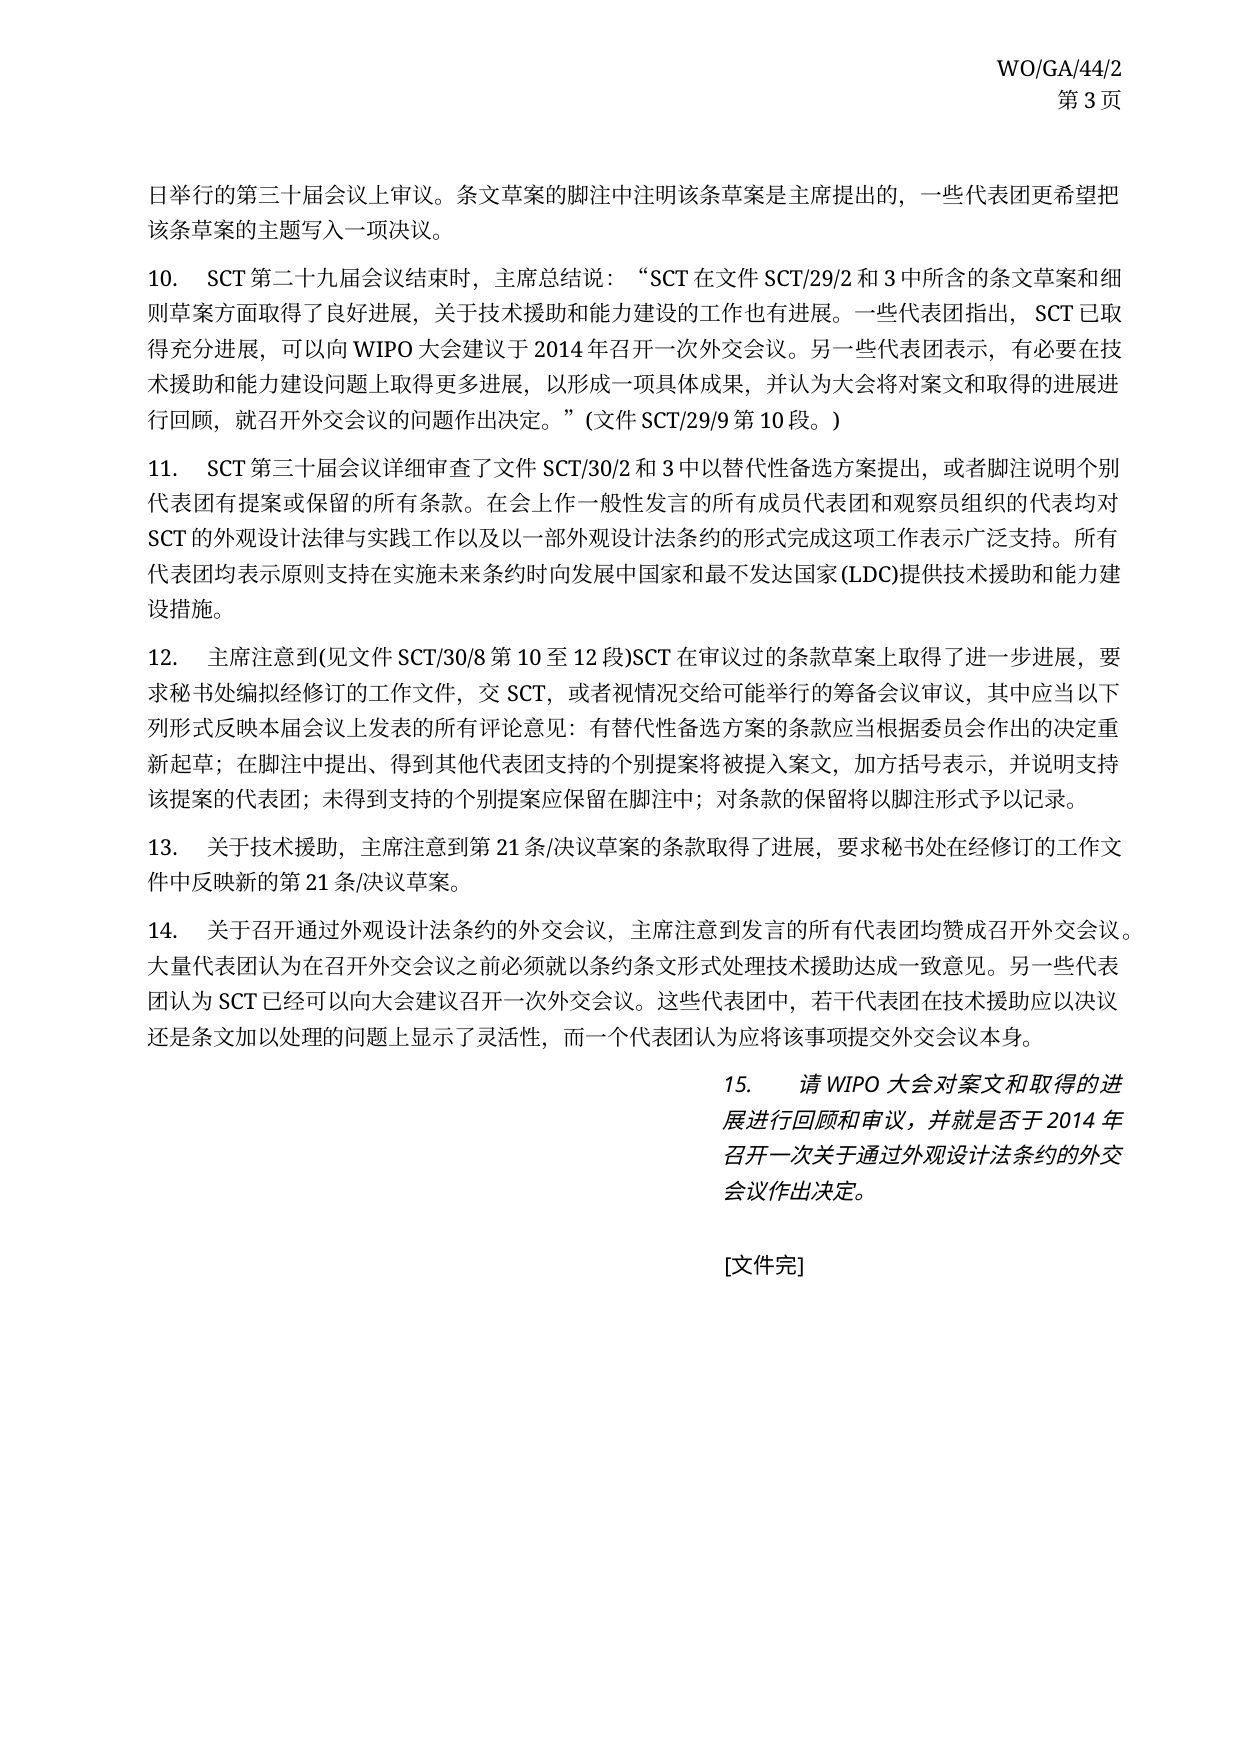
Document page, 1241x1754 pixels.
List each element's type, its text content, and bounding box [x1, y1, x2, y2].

list SCT第二十九届会议结束时，主席总结说：“SCT在文件SCT/29/2和3中所含的条文草案和细则草案方面取得了良好进展，关于技术援助和能力建设的工作也有进展。一些代表团指出，SCT已取得充分进展，可以向WIPO大会建议于2014年召开一次外交会议。另一些代表团表示，有必要在技术援助和能力建设问题上取得更多进展，以形成一项具体成果，并认为大会将对案文和取得的进展进行回顾，就召开外交会议的问题作出决定。”(文件SCT/29/9第10段。) [148, 257, 1122, 434]
list SCT第三十届会议详细审查了文件SCT/30/2和3中以替代性备选方案提出，或者脚注说明个别代表团有提案或保留的所有条款。在会上作一般性发言的所有成员代表团和观察员组织的代表均对SCT的外观设计法律与实践工作以及以一部外观设计法条约的形式完成这项工作表示广泛支持。所有代表团均表示原则支持在实施未来条约时向发展中国家和最不发达国家(LDC)提供技术援助和能力建设措施。 [148, 447, 1122, 624]
list 关于技术援助，主席注意到第21条/决议草案的条款取得了进展，要求秘书处在经修订的工作文件中反映新的第21条/决议草案。 [148, 826, 1122, 897]
list 关于召开通过外观设计法条约的外交会议，主席注意到发言的所有代表团均赞成召开外交会议。大量代表团认为在召开外交会议之前必须就以条约条文形式处理技术援助达成一致意见。另一些代表团认为SCT已经可以向大会建议召开一次外交会议。这些代表团中，若干代表团在技术援助应以决议还是条文加以处理的问题上显示了灵活性，而一个代表团认为应将该事项提交外交会议本身。 [148, 909, 1122, 1051]
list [148, 174, 1122, 245]
list 主席注意到(见文件SCT/30/8第10至12段)SCT在审议过的条款草案上取得了进一步进展，要求秘书处编拟经修订的工作文件，交SCT，或者视情况交给可能举行的筹备会议审议，其中应当以下列形式反映本届会议上发表的所有评论意见：有替代性备选方案的条款应当根据委员会作出的决定重新起草；在脚注中提出、得到其他代表团支持的个别提案将被提入案文，加方括号表示，并说明支持该提案的代表团；未得到支持的个别提案应保留在脚注中；对条款的保留将以脚注形式予以记录。 [148, 637, 1122, 814]
list 请WIPO大会对案文和取得的进展进行回顾和审议，并就是否于2014年召开一次关于通过外观设计法条约的外交会议作出决定。 [723, 1064, 1122, 1205]
text [文件完] [724, 1248, 1122, 1279]
